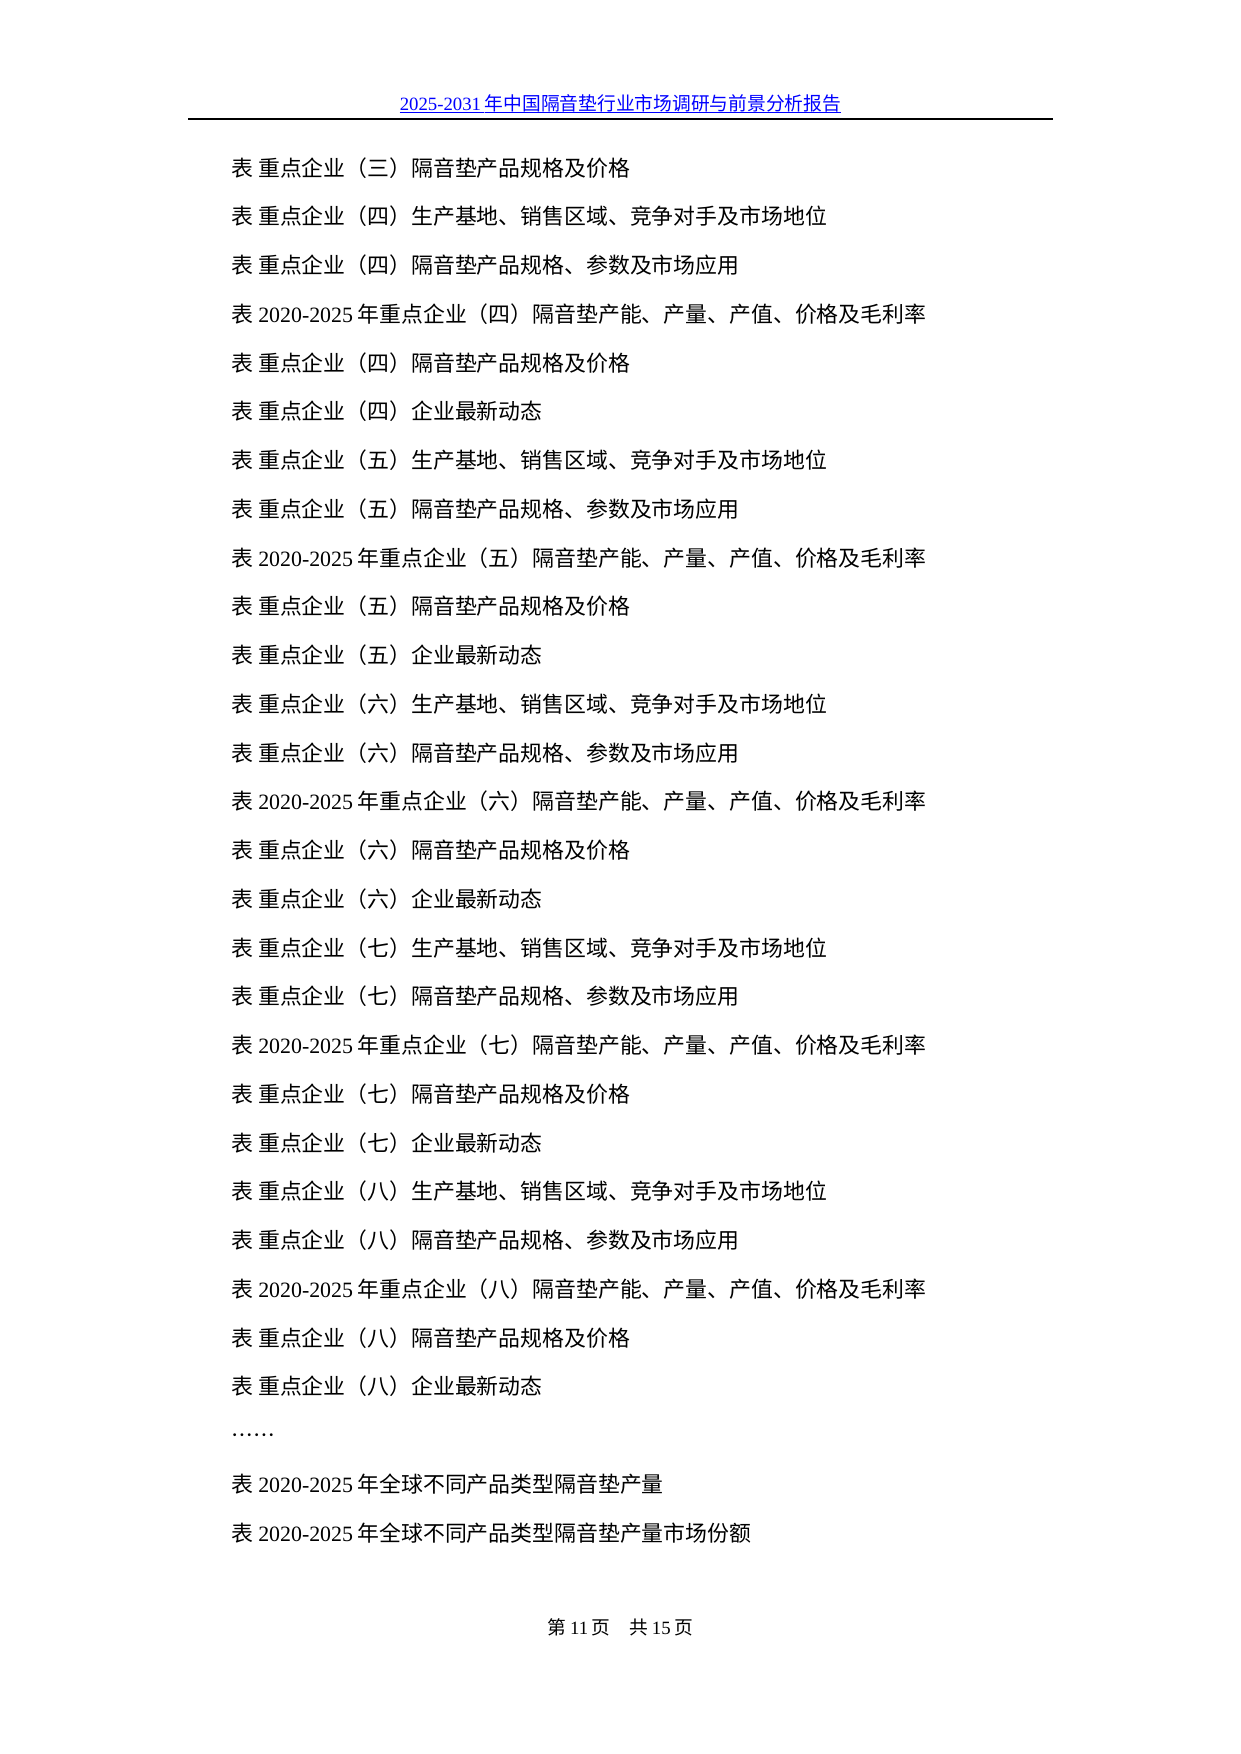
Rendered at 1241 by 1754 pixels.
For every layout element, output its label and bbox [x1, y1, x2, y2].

text [187, 150, 1053, 1548]
